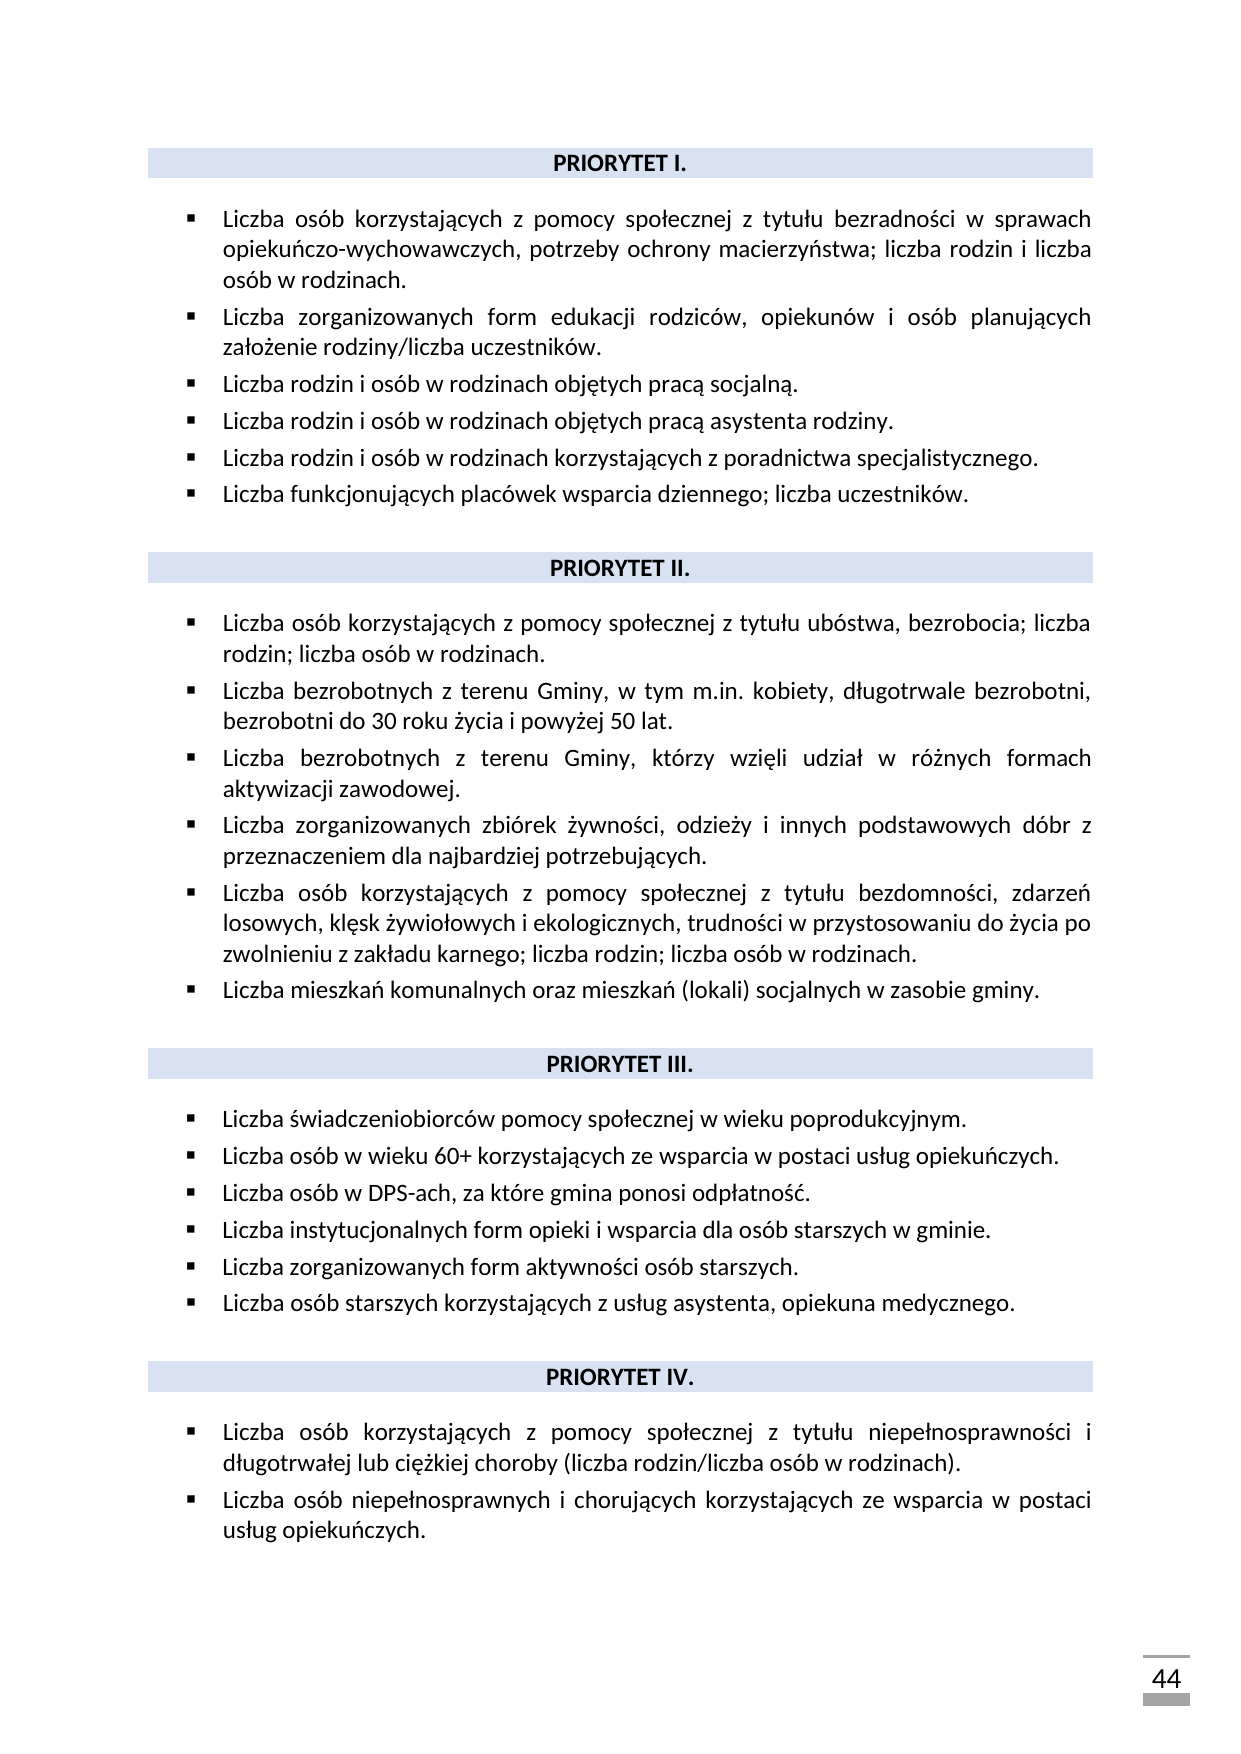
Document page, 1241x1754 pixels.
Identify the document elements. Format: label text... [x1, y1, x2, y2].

list Liczba instytucjonalnych form opieki i wsparcia dla osób starszych w gminie. [185, 1214, 1093, 1244]
list Liczba bezrobotnych z terenu Gminy, w tym m.in. kobiety, długotrwale bezrobotni, bezrobotni do 30 roku życia i powyżej 50 lat. [185, 675, 1093, 736]
list Liczba zorganizowanych zbiórek żywności, odzieży i innych podstawowych dóbr z przeznaczeniem dla najbardziej potrzebujących. [185, 809, 1093, 871]
text PRIORYTET II. [148, 552, 1093, 583]
list Liczba osób starszych korzystających z usług asystenta, opiekuna medycznego. [185, 1287, 1093, 1318]
list Liczba mieszkań komunalnych oraz mieszkań (lokali) socjalnych w zasobie gminy. [185, 974, 1093, 1005]
text PRIORYTET IV. [148, 1361, 1093, 1392]
text PRIORYTET III. [148, 1048, 1093, 1079]
list Liczba osób korzystających z pomocy społecznej z tytułu bezdomności, zdarzeń losowych, klęsk żywiołowych i ekologicznych, trudności w przystosowaniu do życia po zwolnieniu z zakładu karnego; liczba rodzin; liczba osób w rodzinach. [185, 877, 1093, 968]
list Liczba osób w wieku 60+ korzystających ze wsparcia w postaci usług opiekuńczych. [185, 1140, 1093, 1171]
list Liczba świadczeniobiorców pomocy społecznej w wieku poprodukcyjnym. [185, 1104, 1093, 1134]
list Liczba rodzin i osób w rodzinach objętych pracą socjalną. [185, 368, 1093, 399]
list Liczba osób niepełnosprawnych i chorujących korzystających ze wsparcia w postaci usług opiekuńczych. [185, 1484, 1093, 1545]
list Liczba rodzin i osób w rodzinach korzystających z poradnictwa specjalistycznego. [185, 442, 1093, 472]
list Liczba funkcjonujących placówek wsparcia dziennego; liczba uczestników. [185, 478, 1093, 509]
list Liczba osób korzystających z pomocy społecznej z tytułu niepełnosprawności i długotrwałej lub ciężkiej choroby (liczba rodzin/liczba osób w rodzinach). [185, 1417, 1093, 1478]
list Liczba bezrobotnych z terenu Gminy, którzy wzięli udział w różnych formach aktywizacji zawodowej. [185, 742, 1093, 803]
list Liczba zorganizowanych form aktywności osób starszych. [185, 1251, 1093, 1281]
text PRIORYTET I. [148, 148, 1093, 178]
list Liczba osób korzystających z pomocy społecznej z tytułu bezradności w sprawach opiekuńczo-wychowawczych, potrzeby ochrony macierzyństwa; liczba rodzin i liczba osób w rodzinach. [185, 203, 1093, 295]
list Liczba osób w DPS-ach, za które gmina ponosi odpłatność. [185, 1177, 1093, 1208]
list Liczba osób korzystających z pomocy społecznej z tytułu ubóstwa, bezrobocia; liczba rodzin; liczba osób w rodzinach. [185, 608, 1093, 669]
list Liczba rodzin i osób w rodzinach objętych pracą asystenta rodziny. [185, 405, 1093, 436]
list Liczba zorganizowanych form edukacji rodziców, opiekunów i osób planujących założenie rodziny/liczba uczestników. [185, 301, 1093, 362]
